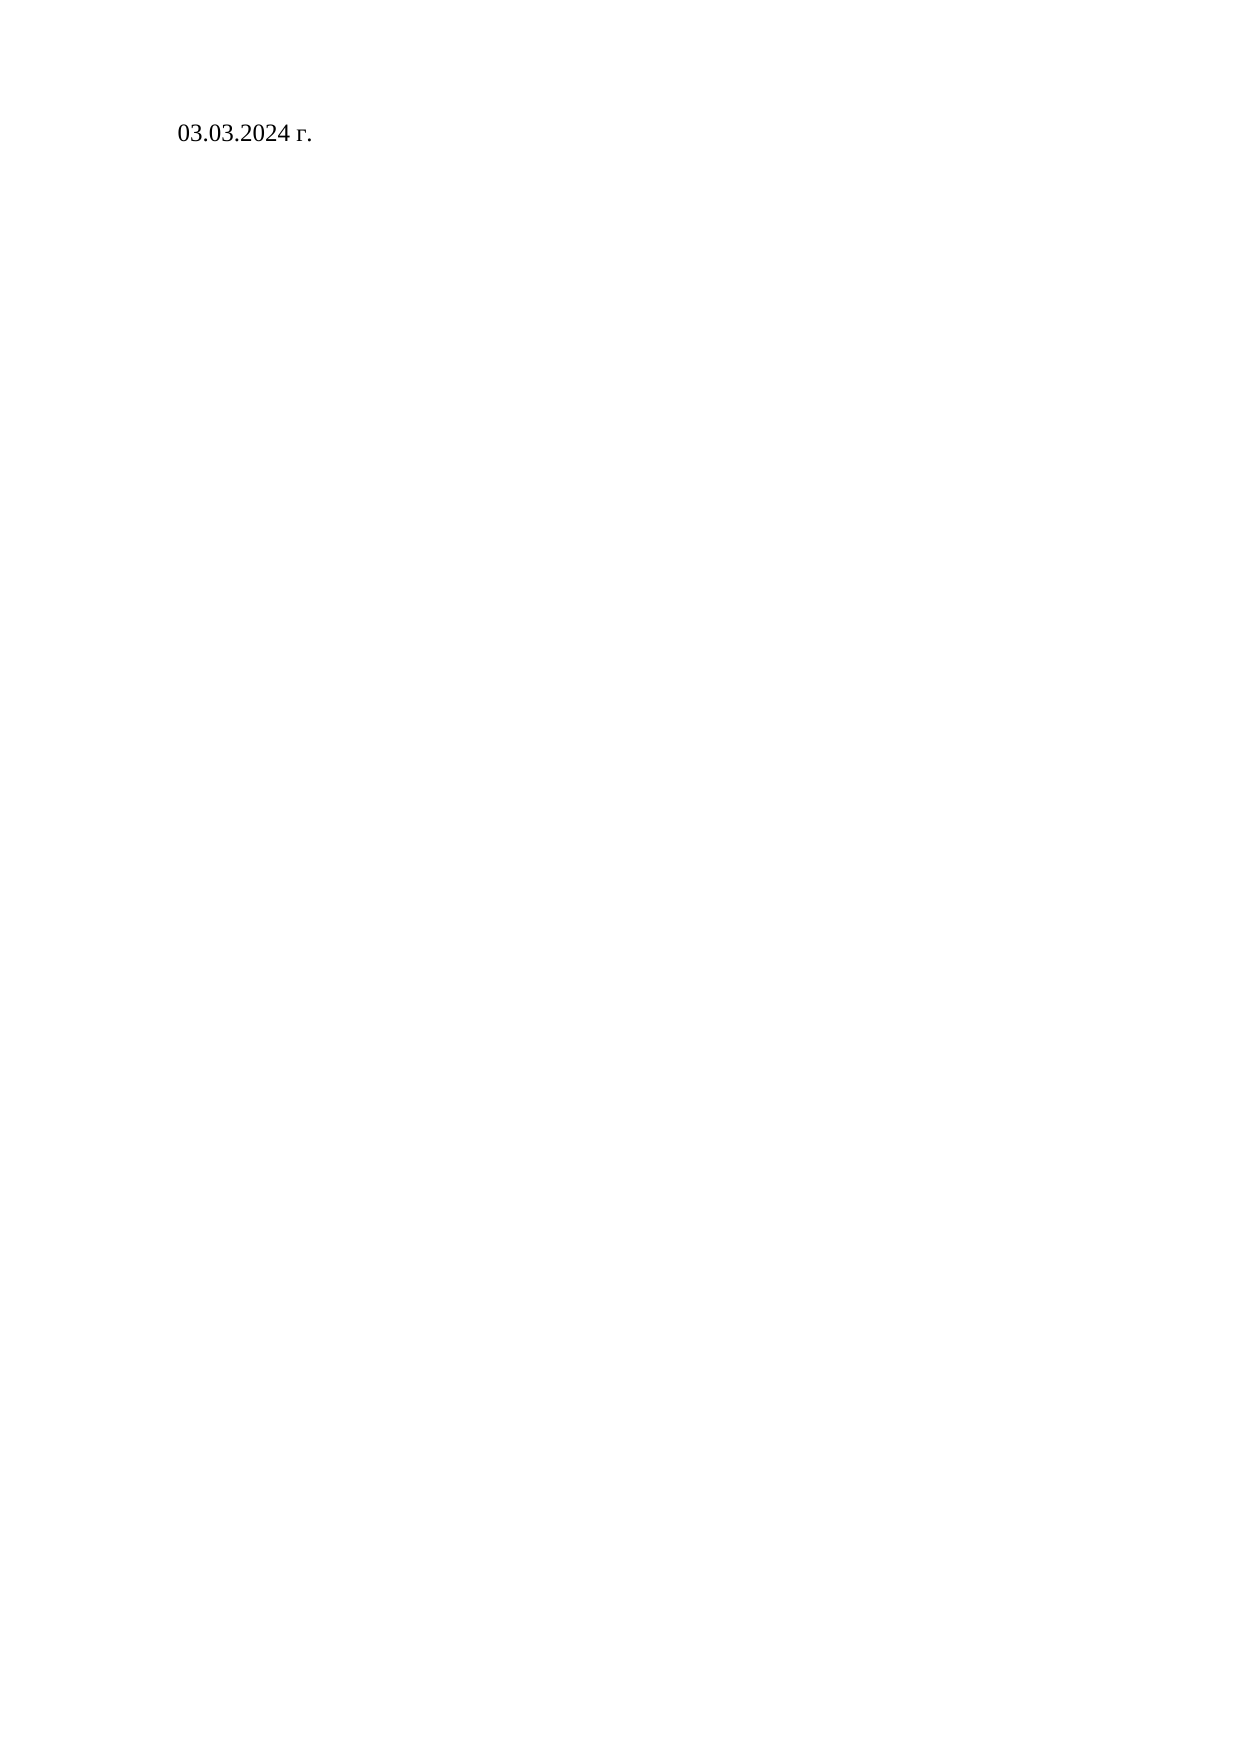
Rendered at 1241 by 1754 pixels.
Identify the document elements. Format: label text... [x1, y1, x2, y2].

text 03.03.2024 г. [177, 118, 1152, 147]
